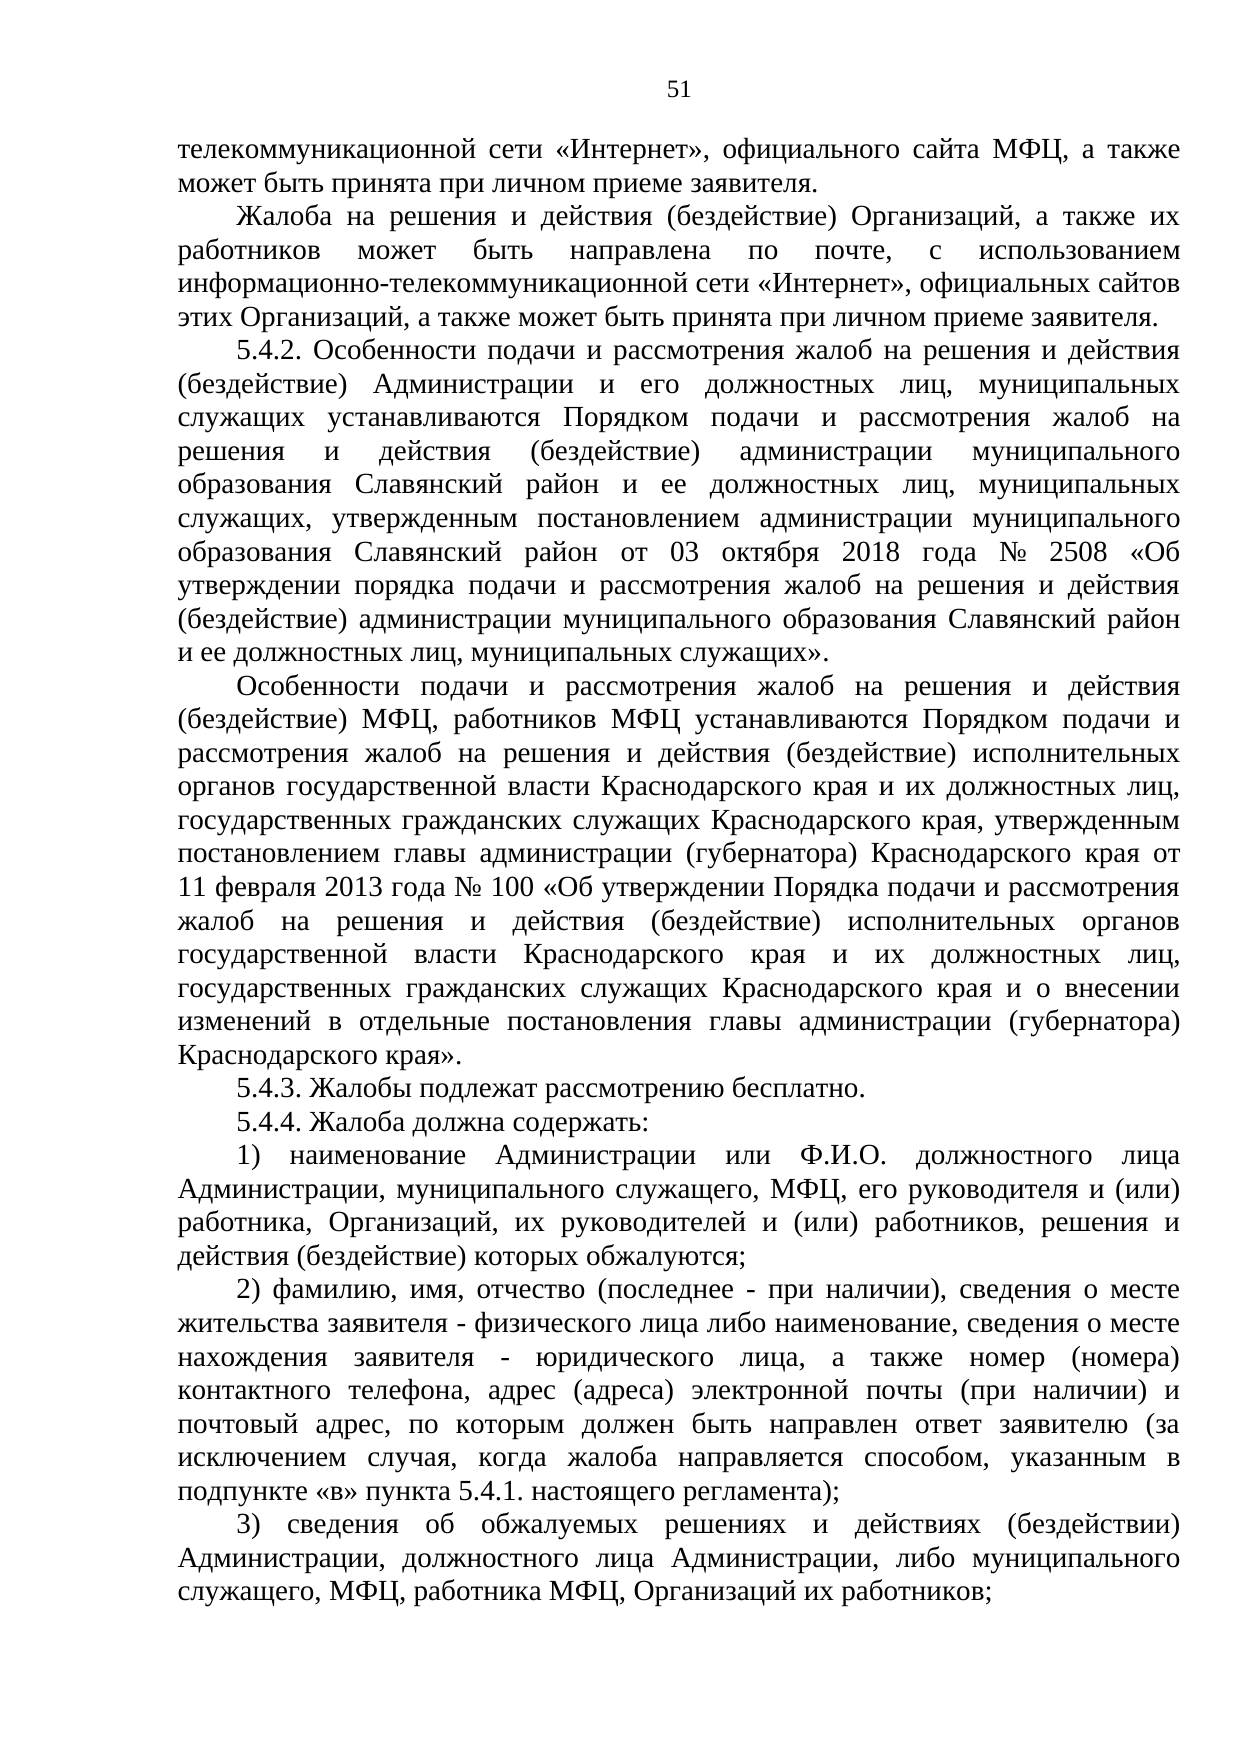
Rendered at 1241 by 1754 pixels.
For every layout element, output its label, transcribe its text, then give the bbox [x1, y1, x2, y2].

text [177, 131, 1181, 198]
text Особенности подачи и рассмотрения жалоб на решения и действия (бездействие) МФЦ, работников МФЦ устанавливаются Порядком подачи и рассмотрения жалоб на решения и действия (бездействие) исполнительных органов государственной власти Краснодарского края и их должностных лиц, государственных гражданских служащих Краснодарского края, утвержденным постановлением главы администрации (губернатора) Краснодарского края от 11 февраля 2013 года № 100 «Об утверждении Порядка подачи и рассмотрения жалоб на решения и действия (бездействие) исполнительных органов государственной власти Краснодарского края и их должностных лиц, государственных гражданских служащих Краснодарского края и о внесении изменений в отдельные постановления главы администрации (губернатора) Краснодарского края». [177, 668, 1181, 1070]
text 1) наименование Администрации или Ф.И.О. должностного лица Администрации, муниципального служащего, МФЦ, его руководителя и (или) работника, Организаций, их руководителей и (или) работников, решения и действия (бездействие) которых обжалуются; [177, 1137, 1181, 1272]
text Жалоба на решения и действия (бездействие) Организаций, а также их работников может быть направлена по почте, с использованием информационно-телекоммуникационной сети «Интернет», официальных сайтов этих Организаций, а также может быть принята при личном приеме заявителя. [177, 198, 1181, 332]
text 3) сведения об обжалуемых решениях и действиях (бездействии) Администрации, должностного лица Администрации, либо муниципального служащего, МФЦ, работника МФЦ, Организаций их работников; [177, 1506, 1181, 1607]
text 5.4.3. Жалобы подлежат рассмотрению бесплатно. [177, 1070, 1181, 1104]
text 5.4.4. Жалоба должна содержать: [177, 1104, 1181, 1137]
text 5.4.2. Особенности подачи и рассмотрения жалоб на решения и действия (бездействие) Администрации и его должностных лиц, муниципальных служащих устанавливаются Порядком подачи и рассмотрения жалоб на решения и действия (бездействие) администрации муниципального образования Славянский район и ее должностных лиц, муниципальных служащих, утвержденным постановлением администрации муниципального образования Славянский район от 03 октября 2018 года № 2508 «Об утверждении порядка подачи и рассмотрения жалоб на решения и действия (бездействие) администрации муниципального образования Славянский район и ее должностных лиц, муниципальных служащих». [177, 332, 1181, 668]
text 2) фамилию, имя, отчество (последнее - при наличии), сведения о месте жительства заявителя - физического лица либо наименование, сведения о месте нахождения заявителя - юридического лица, а также номер (номера) контактного телефона, адрес (адреса) электронной почты (при наличии) и почтовый адрес, по которым должен быть направлен ответ заявителю (за исключением случая, когда жалоба направляется способом, указанным в подпункте «в» пункта 5.4.1. настоящего регламента); [177, 1272, 1181, 1506]
